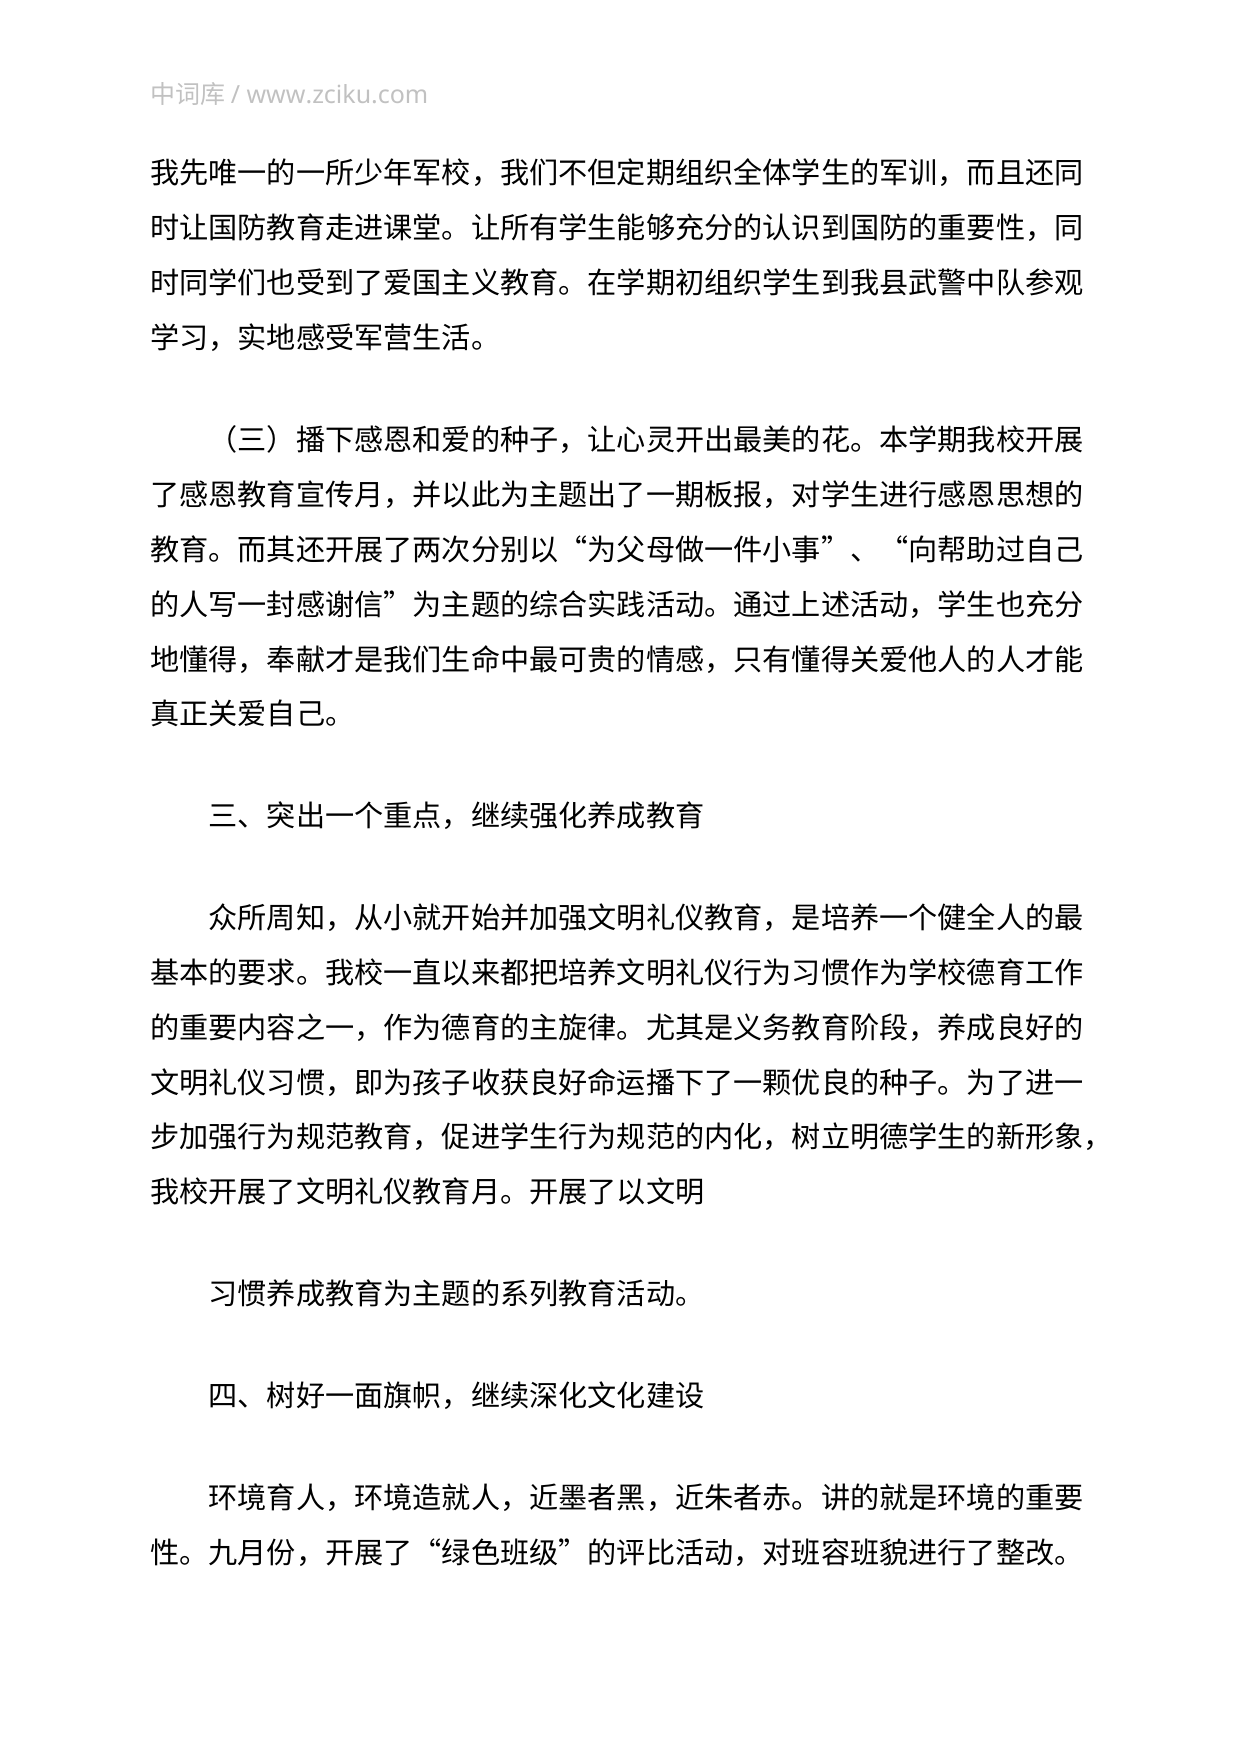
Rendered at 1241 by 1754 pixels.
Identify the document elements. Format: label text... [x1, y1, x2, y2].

text （三）播下感恩和爱的种子，让心灵开出最美的花。本学期我校开展了感恩教育宣传月，并以此为主题出了一期板报，对学生进行感恩思想的教育。而其还开展了两次分别以“为父母做一件小事”、“向帮助过自己的人写一封感谢信”为主题的综合实践活动。通过上述活动，学生也充分地懂得，奉献才是我们生命中最可贵的情感，只有懂得关爱他人的人才能真正关爱自己。 [150, 416, 1090, 733]
text 四、树好一面旗帜，继续深化文化建设 [150, 1372, 1090, 1415]
text 三、突出一个重点，继续强化养成教育 [150, 793, 1090, 835]
text 众所周知，从小就开始并加强文明礼仪教育，是培养一个健全人的最基本的要求。我校一直以来都把培养文明礼仪行为习惯作为学校德育工作的重要内容之一，作为德育的主旋律。尤其是义务教育阶段，养成良好的文明礼仪习惯，即为孩子收获良好命运播下了一颗优良的种子。为了进一步加强行为规范教育，促进学生行为规范的内化，树立明德学生的新形象，我校开展了文明礼仪教育月。开展了以文明 [150, 894, 1090, 1211]
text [150, 1474, 1090, 1571]
text 习惯养成教育为主题的系列教育活动。 [150, 1271, 1090, 1313]
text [150, 150, 1090, 357]
